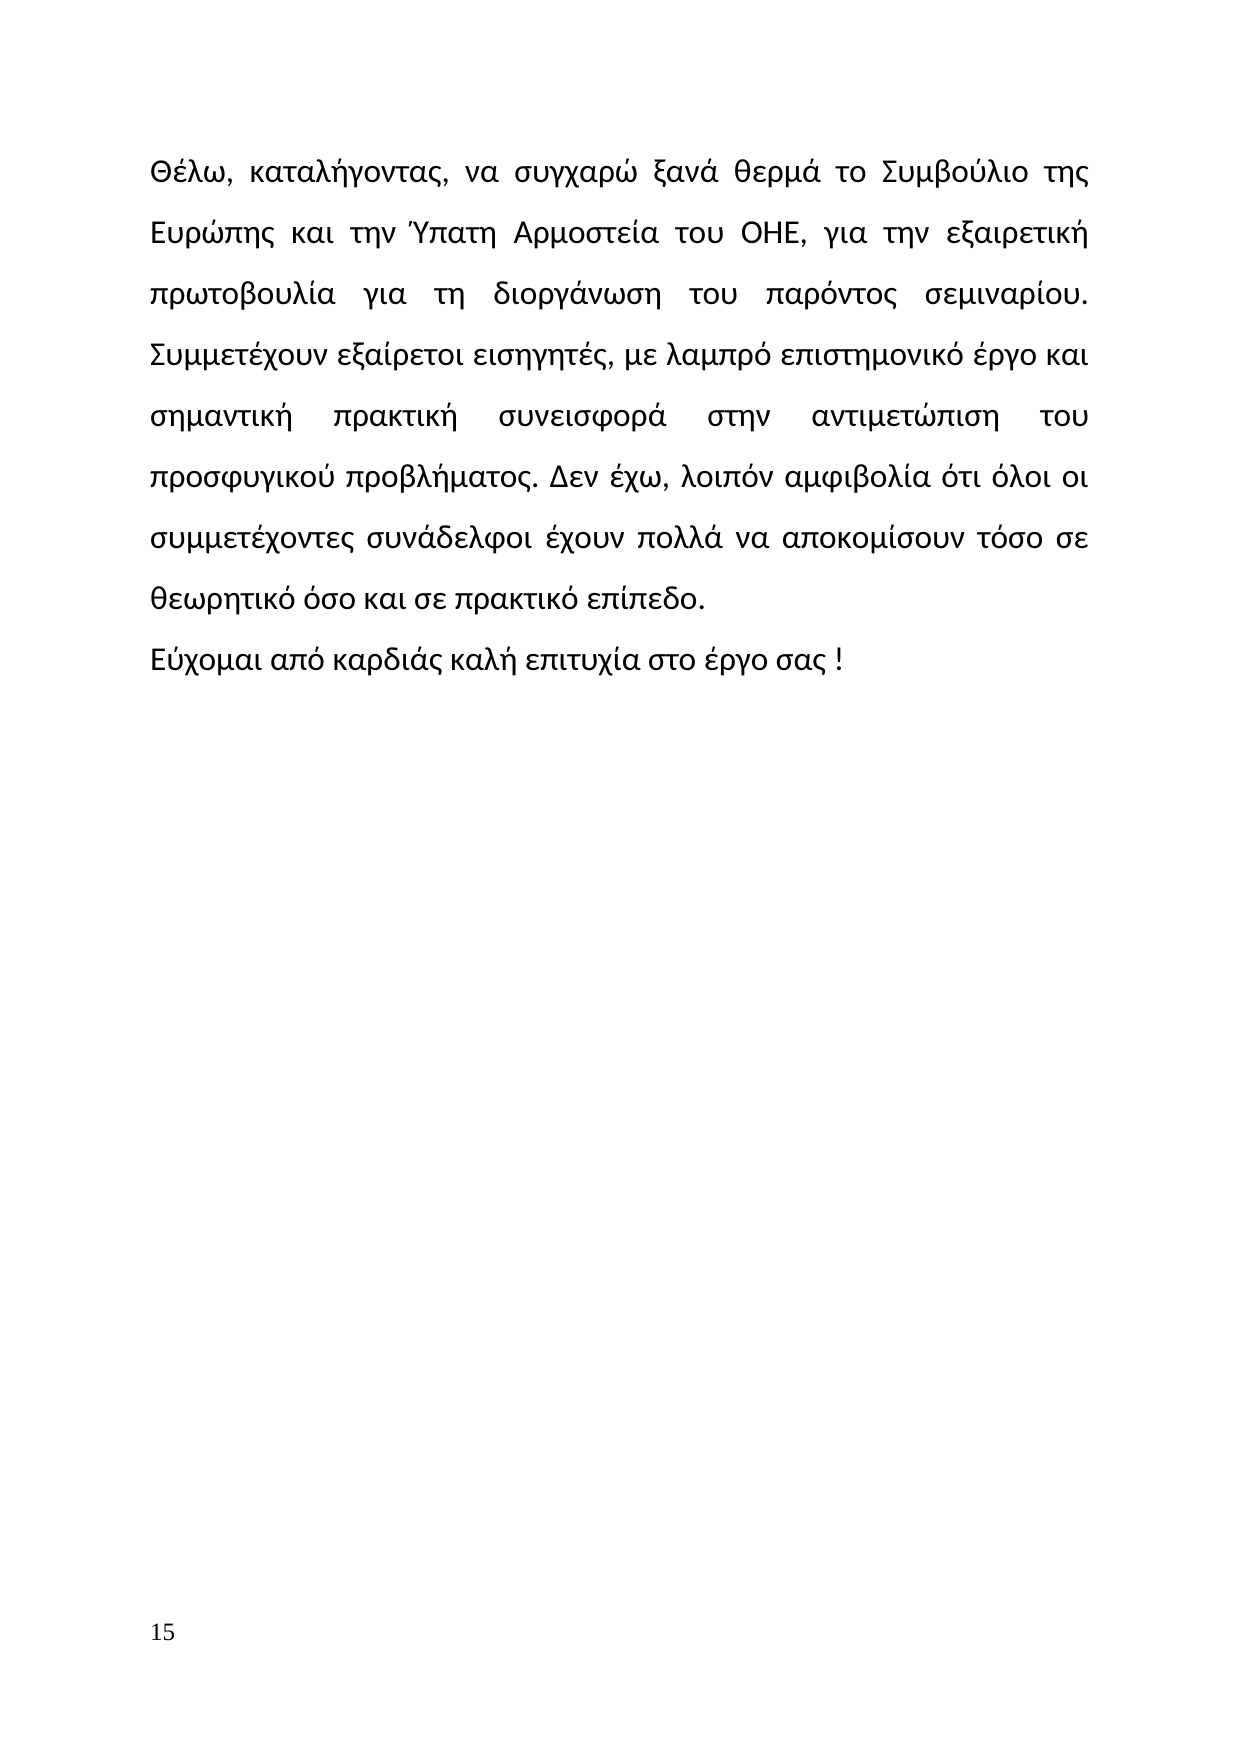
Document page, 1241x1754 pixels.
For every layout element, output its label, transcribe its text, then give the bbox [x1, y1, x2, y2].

text Εύχομαι από καρδιάς καλή επιτυχία στο έργο σας ! [150, 638, 1090, 679]
text Θέλω, καταλήγοντας, να συγχαρώ ξανά θερμά το Συμβούλιο της Ευρώπης και την Ύπατη Αρμοστεία του ΟΗΕ, για την εξαιρετική πρωτοβουλία για τη διοργάνωση του παρόντος σεμιναρίου. Συμμετέχουν εξαίρετοι εισηγητές, με λαμπρό επιστημονικό έργο και σημαντική πρακτική συνεισφορά στην αντιμετώπιση του προσφυγικού προβλήματος. Δεν έχω, λοιπόν αμφιβολία ότι όλοι οι συμμετέχοντες συνάδελφοι έχουν πολλά να αποκομίσουν τόσο σε θεωρητικό όσο και σε πρακτικό επίπεδο. [150, 150, 1090, 618]
